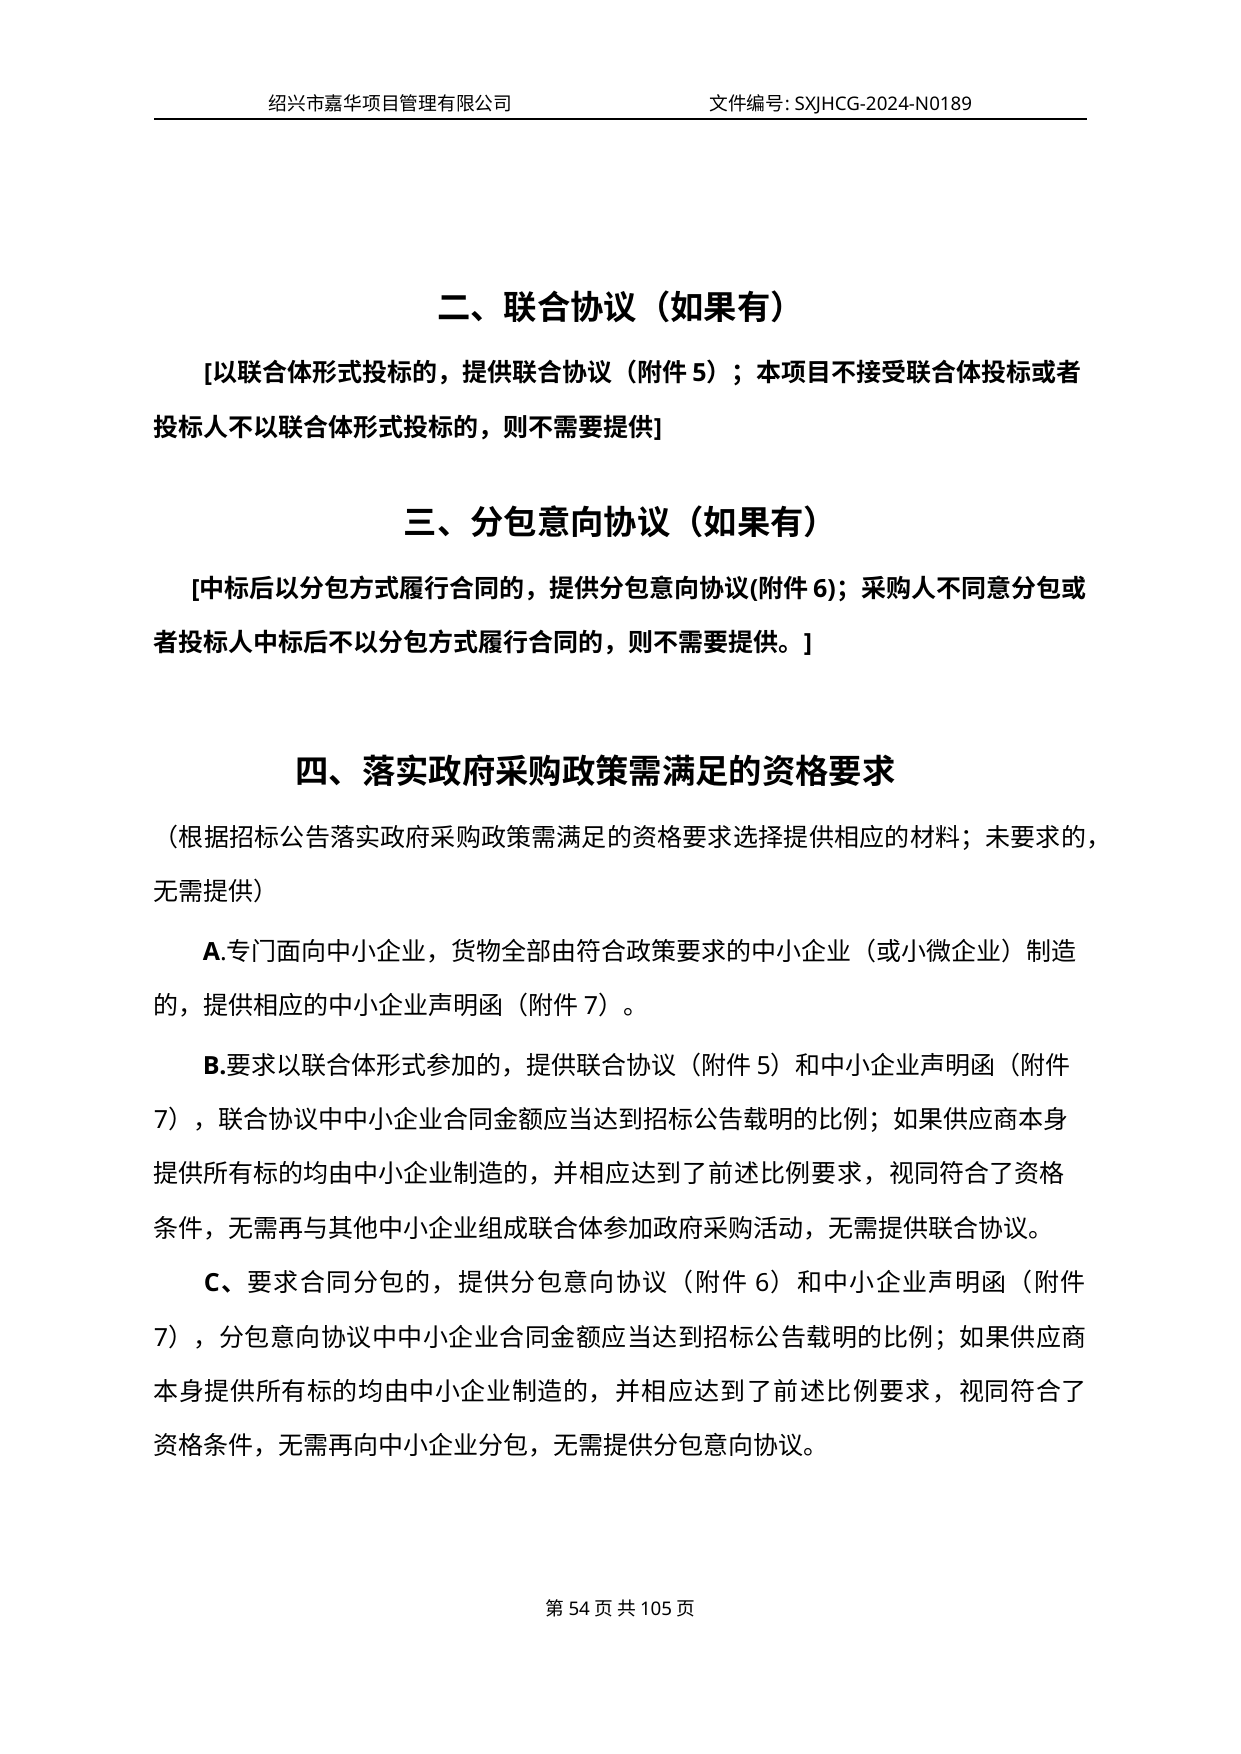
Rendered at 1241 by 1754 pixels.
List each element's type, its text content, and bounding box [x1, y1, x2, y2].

text [以联合体形式投标的，提供联合协议（附件5）；本项目不接受联合体投标或者投标人不以联合体形式投标的，则不需要提供] [153, 353, 1087, 443]
text （根据招标公告落实政府采购政策需满足的资格要求选择提供相应的材料；未要求的，无需提供） [153, 817, 1087, 908]
text 三、分包意向协议（如果有） [153, 496, 1087, 544]
text C、要求合同分包的，提供分包意向协议（附件6）和中小企业声明函（附件7），分包意向协议中中小企业合同金额应当达到招标公告载明的比例；如果供应商本身提供所有标的均由中小企业制造的，并相应达到了前述比例要求，视同符合了资格条件，无需再向中小企业分包，无需提供分包意向协议。 [153, 1263, 1087, 1462]
text [中标后以分包方式履行合同的，提供分包意向协议(附件6)；采购人不同意分包或者投标人中标后不以分包方式履行合同的，则不需要提供。] [153, 568, 1087, 659]
text 四、落实政府采购政策需满足的资格要求 [153, 745, 1037, 793]
text 二、联合协议（如果有） [153, 281, 1087, 329]
text A.专门面向中小企业，货物全部由符合政策要求的中小企业（或小微企业）制造的，提供相应的中小企业声明函（附件7）。 [153, 931, 1087, 1022]
text B.要求以联合体形式参加的，提供联合协议（附件5）和中小企业声明函（附件7），联合协议中中小企业合同金额应当达到招标公告载明的比例；如果供应商本身提供所有标的均由中小企业制造的，并相应达到了前述比例要求，视同符合了资格条件，无需再与其他中小企业组成联合体参加政府采购活动，无需提供联合协议。 [153, 1045, 1087, 1244]
